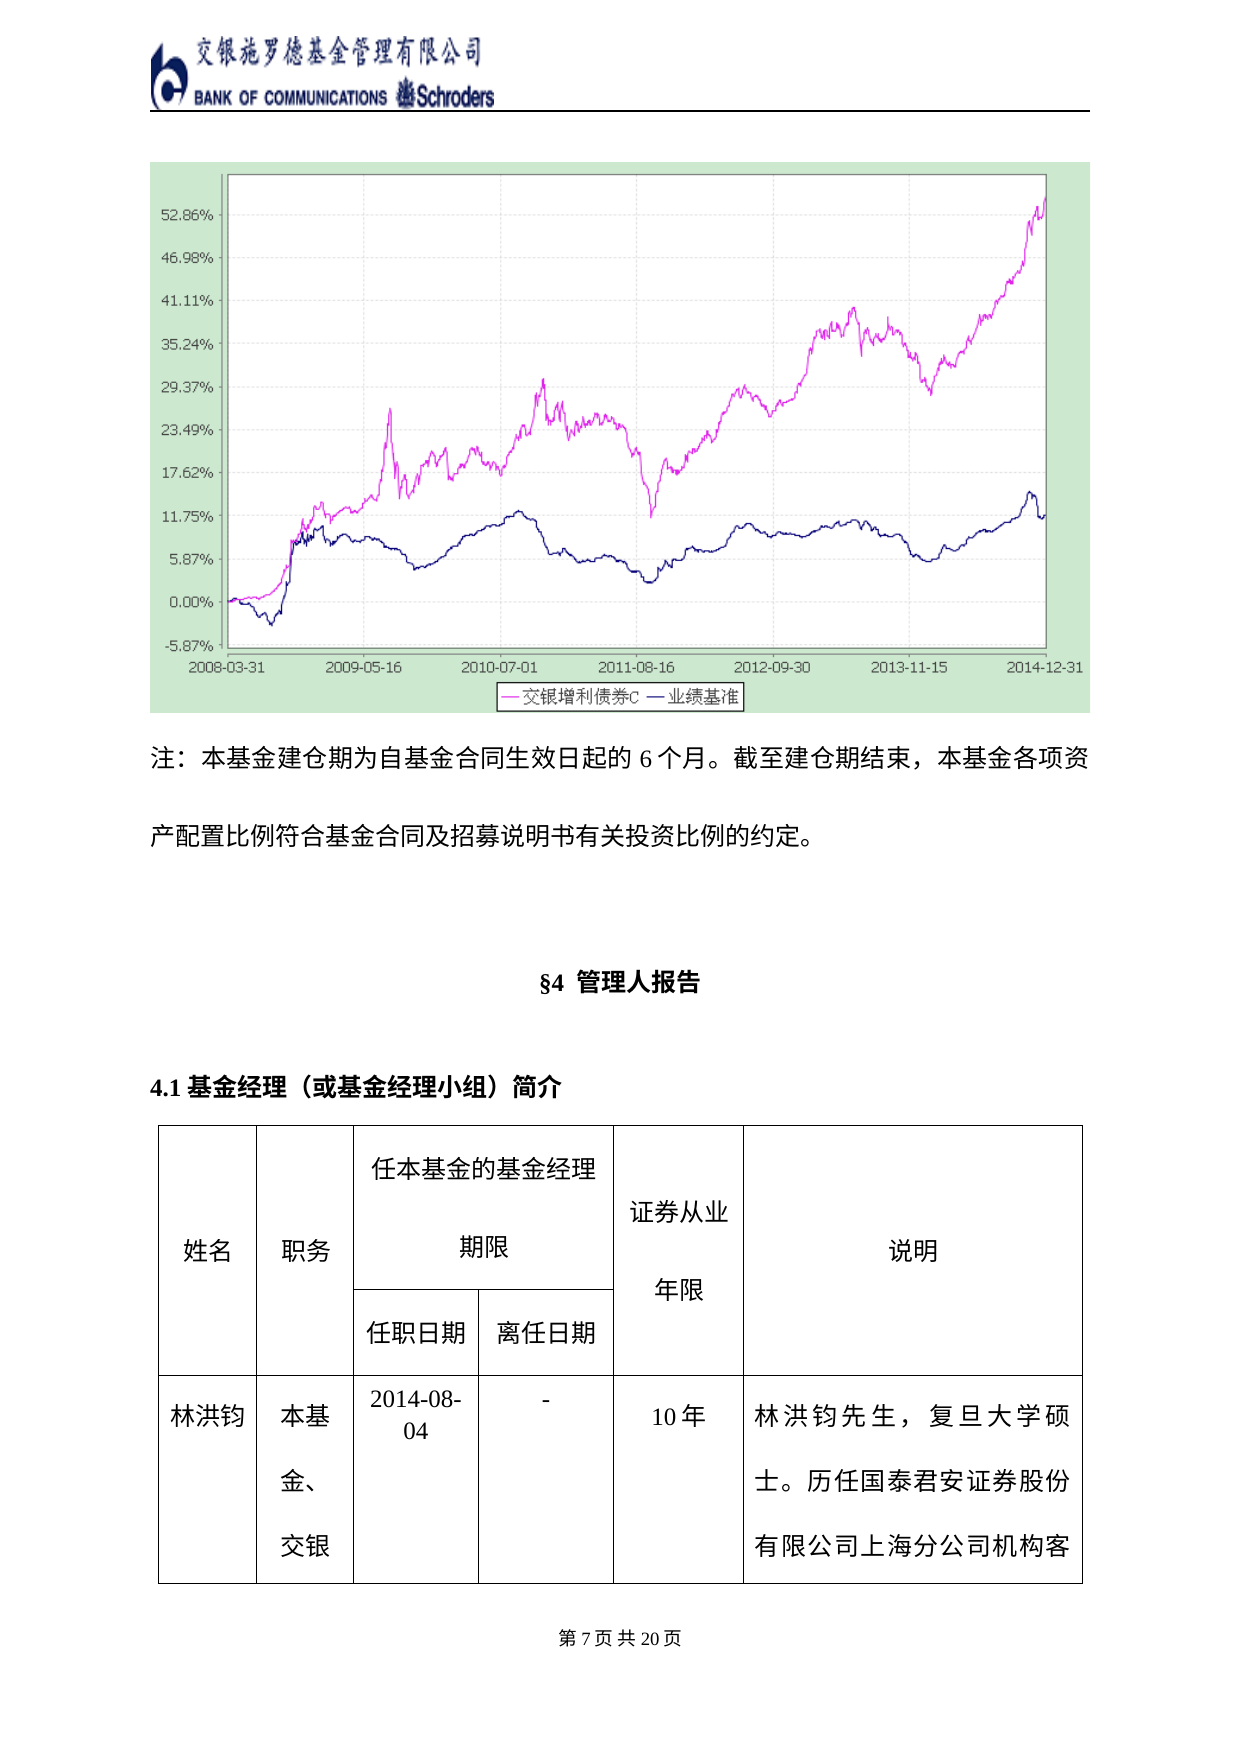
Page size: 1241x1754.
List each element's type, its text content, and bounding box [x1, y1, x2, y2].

table_header 任本基金的基金经理期限 [354, 1126, 613, 1289]
table_header 职务 [257, 1126, 353, 1375]
table_cell 林洪钧 [159, 1376, 256, 1583]
text 注：本基金建仓期为自基金合同生效日起的6个月。截至建仓期结束，本基金各项资产配置比例符合基金合同及招募说明书有关投资比例的约定。 [150, 724, 1090, 867]
text 4.1 基金经理（或基金经理小组）简介 [150, 1053, 1090, 1118]
subtitle §4 管理人报告 [150, 948, 1090, 1013]
table_header 证券从业年限 [614, 1126, 743, 1375]
picture [151, 36, 494, 110]
table_cell 10年 [614, 1376, 743, 1583]
table_cell 离任日期 [479, 1290, 613, 1375]
table_cell 2014-08-04 [354, 1376, 478, 1583]
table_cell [257, 1376, 353, 1583]
table_cell 任职日期 [354, 1290, 478, 1375]
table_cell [744, 1376, 1082, 1583]
table_cell - [479, 1376, 613, 1583]
table_header 说明 [744, 1126, 1082, 1375]
picture [150, 162, 1091, 713]
table_header 姓名 [159, 1126, 256, 1375]
